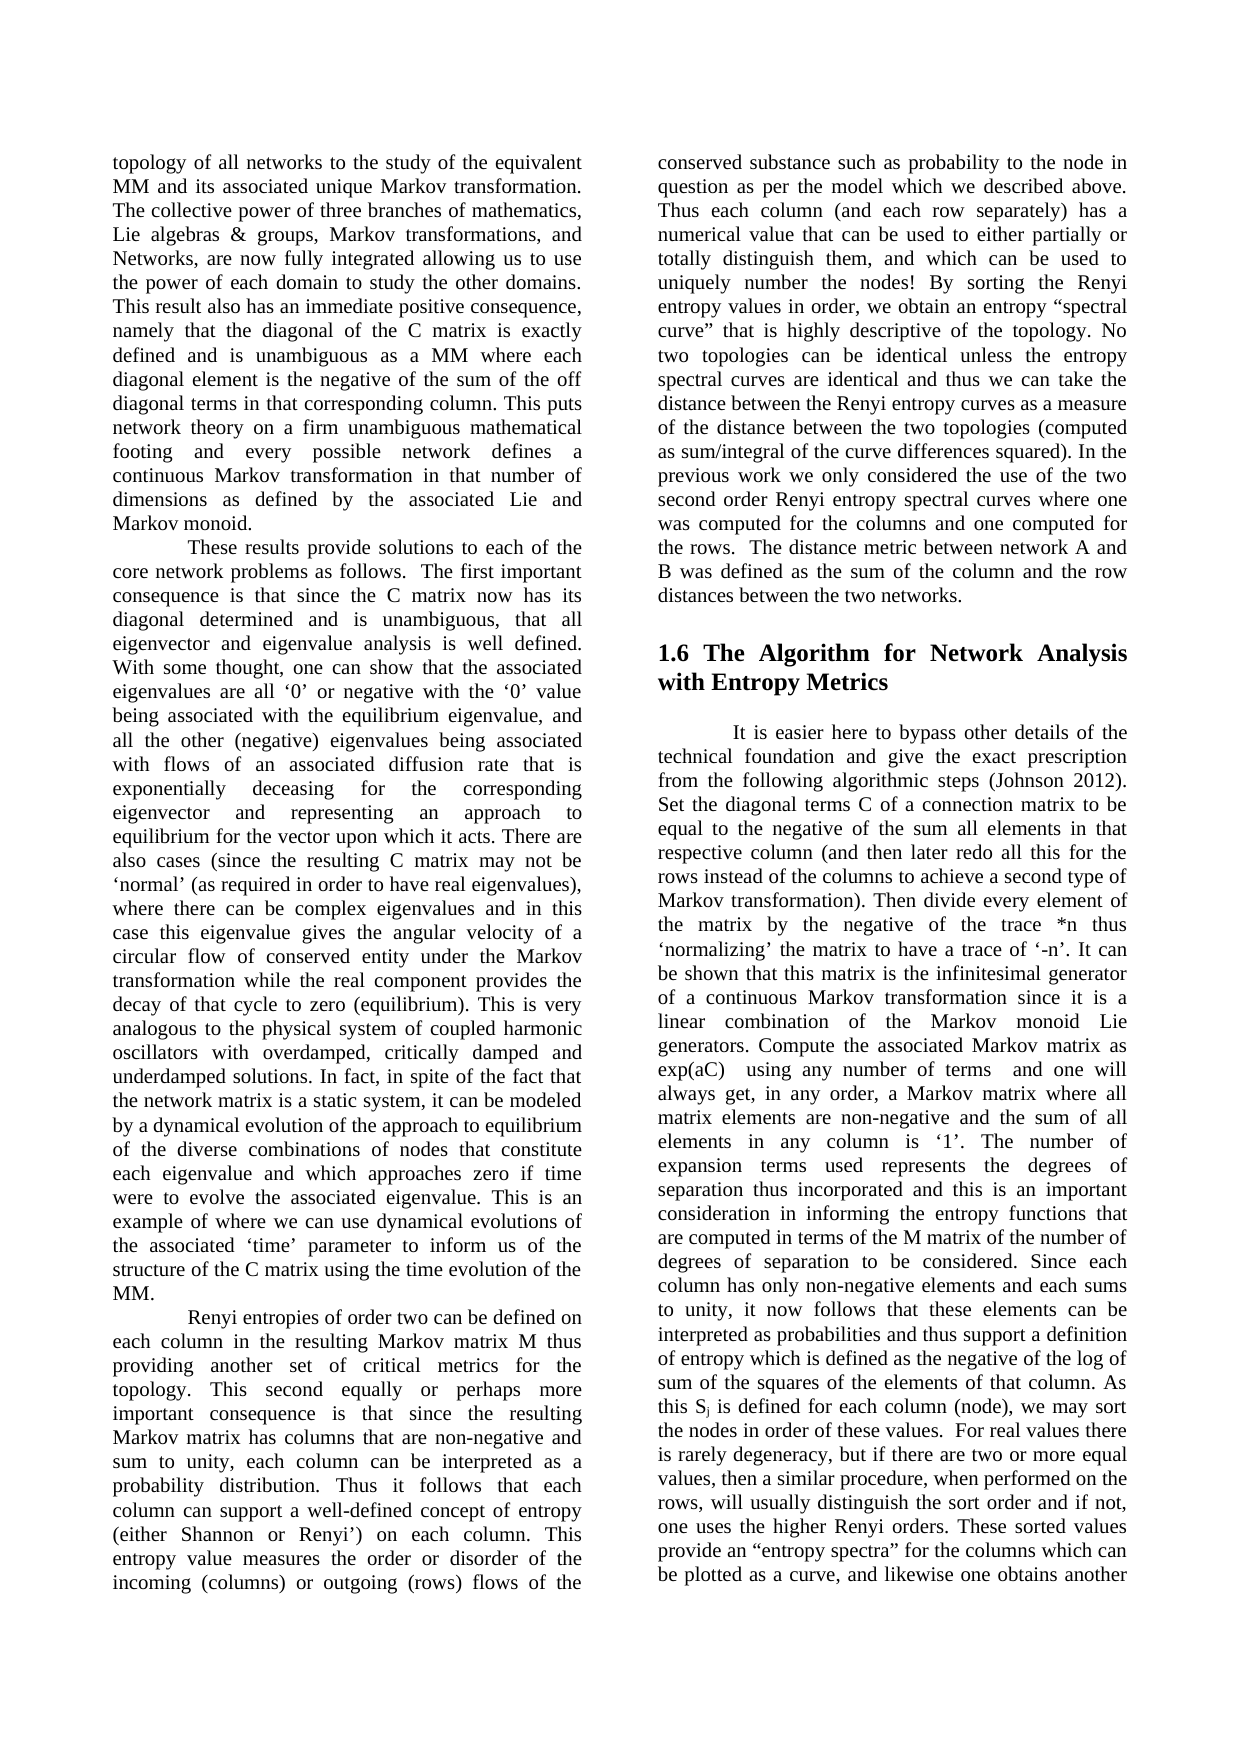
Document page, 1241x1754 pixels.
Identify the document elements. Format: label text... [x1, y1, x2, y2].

text 1.6 The Algorithm for Network Analysis with Entropy Metrics [658, 638, 1128, 696]
text Renyi entropies of order two can be defined on each column in the resulting Markov matrix M thus providing another set of critical metrics for the topology. This second equally or perhaps more important consequence is that since the resulting Markov matrix has columns that are non-negative and sum to unity, each column can be interpreted as a probability distribution. Thus it follows that each column can support a well-defined concept of entropy (either Shannon or Renyi’) on each column. This entropy value measures the order or disorder of the incoming (columns) or outgoing (rows) flows of the conserved substance such as probability to the node in question as per the model which we described above. Thus each column (and each row separately) has a numerical value that can be used to either partially or totally distinguish them, and which can be used to uniquely number the nodes! By sorting the Renyi entropy values in order, we obtain an entropy “spectral curve” that is highly descriptive of the topology. No two topologies can be identical unless the entropy spectral curves are identical and thus we can take the distance between the Renyi entropy curves as a measure of the distance between the two topologies (computed as sum/integral of the curve differences squared). In the previous work we only considered the use of the two second order Renyi entropy spectral curves where one was computed for the columns and one computed for the rows. The distance metric between network A and B was defined as the sum of the column and the row distances between the two networks. [658, 150, 1128, 607]
text Renyi entropies of order two can be defined on each column in the resulting Markov matrix M thus providing another set of critical metrics for the topology. This second equally or perhaps more important consequence is that since the resulting Markov matrix has columns that are non-negative and sum to unity, each column can be interpreted as a probability distribution. Thus it follows that each column can support a well-defined concept of entropy (either Shannon or Renyi’) on each column. This entropy value measures the order or disorder of the incoming (columns) or outgoing (rows) flows of the conserved substance such as probability to the node in question as per the model which we described above. Thus each column (and each row separately) has a numerical value that can be used to either partially or totally distinguish them, and which can be used to uniquely number the nodes! By sorting the Renyi entropy values in order, we obtain an entropy “spectral curve” that is highly descriptive of the topology. No two topologies can be identical unless the entropy spectral curves are identical and thus we can take the distance between the Renyi entropy curves as a measure of the distance between the two topologies (computed as sum/integral of the curve differences squared). In the previous work we only considered the use of the two second order Renyi entropy spectral curves where one was computed for the columns and one computed for the rows. The distance metric between network A and B was defined as the sum of the column and the row distances between the two networks. [112, 1305, 583, 1594]
text These results provide solutions to each of the core network problems as follows. The first important consequence is that since the C matrix now has its diagonal determined and is unambiguous, that all eigenvector and eigenvalue analysis is well defined. With some thought, one can show that the associated eigenvalues are all ‘0’ or negative with the ‘0’ value being associated with the equilibrium eigenvalue, and all the other (negative) eigenvalues being associated with flows of an associated diffusion rate that is exponentially deceasing for the corresponding eigenvector and representing an approach to equilibrium for the vector upon which it acts. There are also cases (since the resulting C matrix may not be ‘normal’ (as required in order to have real eigenvalues), where there can be complex eigenvalues and in this case this eigenvalue gives the angular velocity of a circular flow of conserved entity under the Markov transformation while the real component provides the decay of that cycle to zero (equilibrium). This is very analogous to the physical system of coupled harmonic oscillators with overdamped, critically damped and underdamped solutions. In fact, in spite of the fact that the network matrix is a static system, it can be modeled by a dynamical evolution of the approach to equilibrium of the diverse combinations of nodes that constitute each eigenvalue and which approaches zero if time were to evolve the associated eigenvalue. This is an example of where we can use dynamical evolutions of the associated ‘time’ parameter to inform us of the structure of the C matrix using the time evolution of the MM. [112, 535, 583, 1305]
